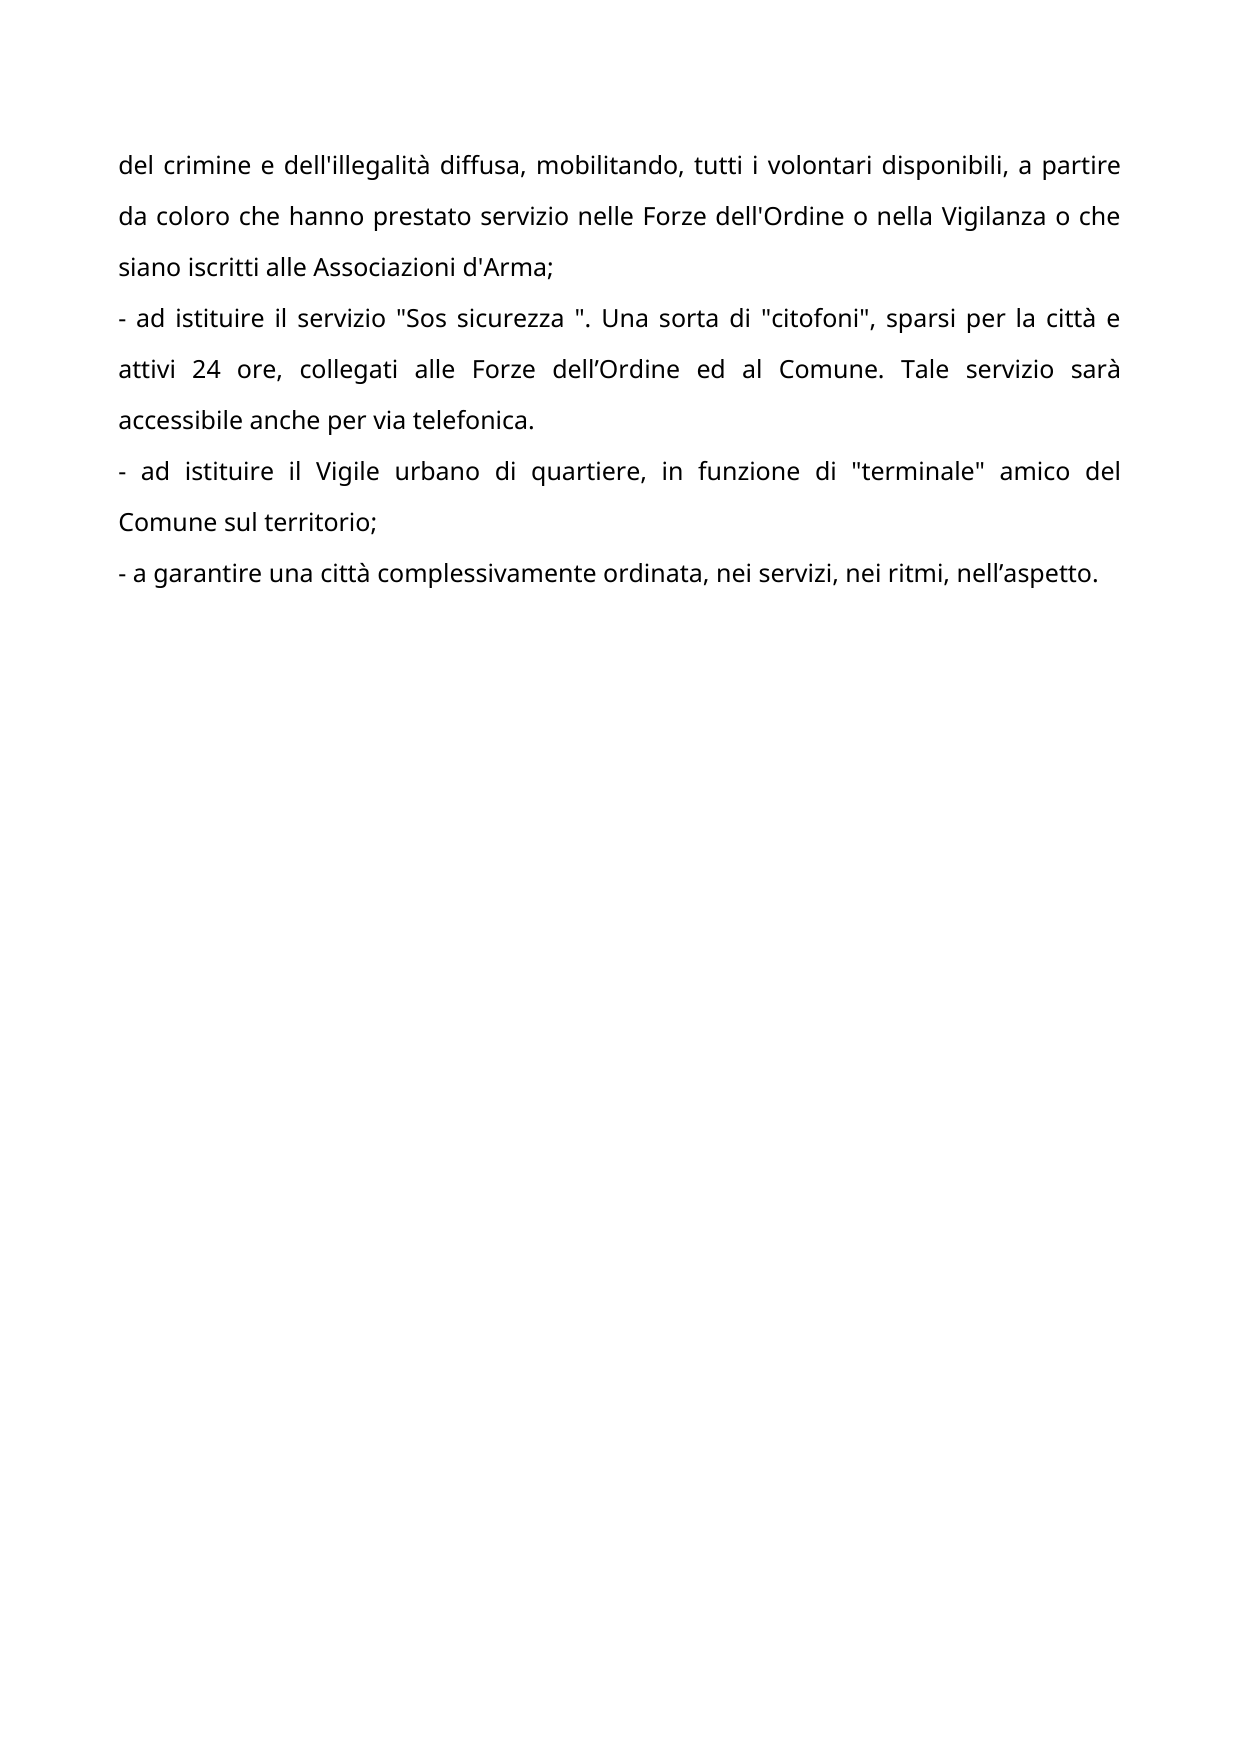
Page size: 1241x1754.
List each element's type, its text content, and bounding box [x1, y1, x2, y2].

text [118, 148, 1122, 284]
text - ad istituire il Vigile urbano di quartiere, in funzione di "terminale" amico del Comune sul territorio; [118, 454, 1122, 539]
text - a garantire una città complessivamente ordinata, nei servizi, nei ritmi, nell’aspetto. [118, 556, 1122, 590]
text - ad istituire il servizio "Sos sicurezza ". Una sorta di "citofoni", sparsi per la città e attivi 24 ore, collegati alle Forze dell’Ordine ed al Comune. Tale servizio sarà accessibile anche per via telefonica. [118, 301, 1122, 437]
